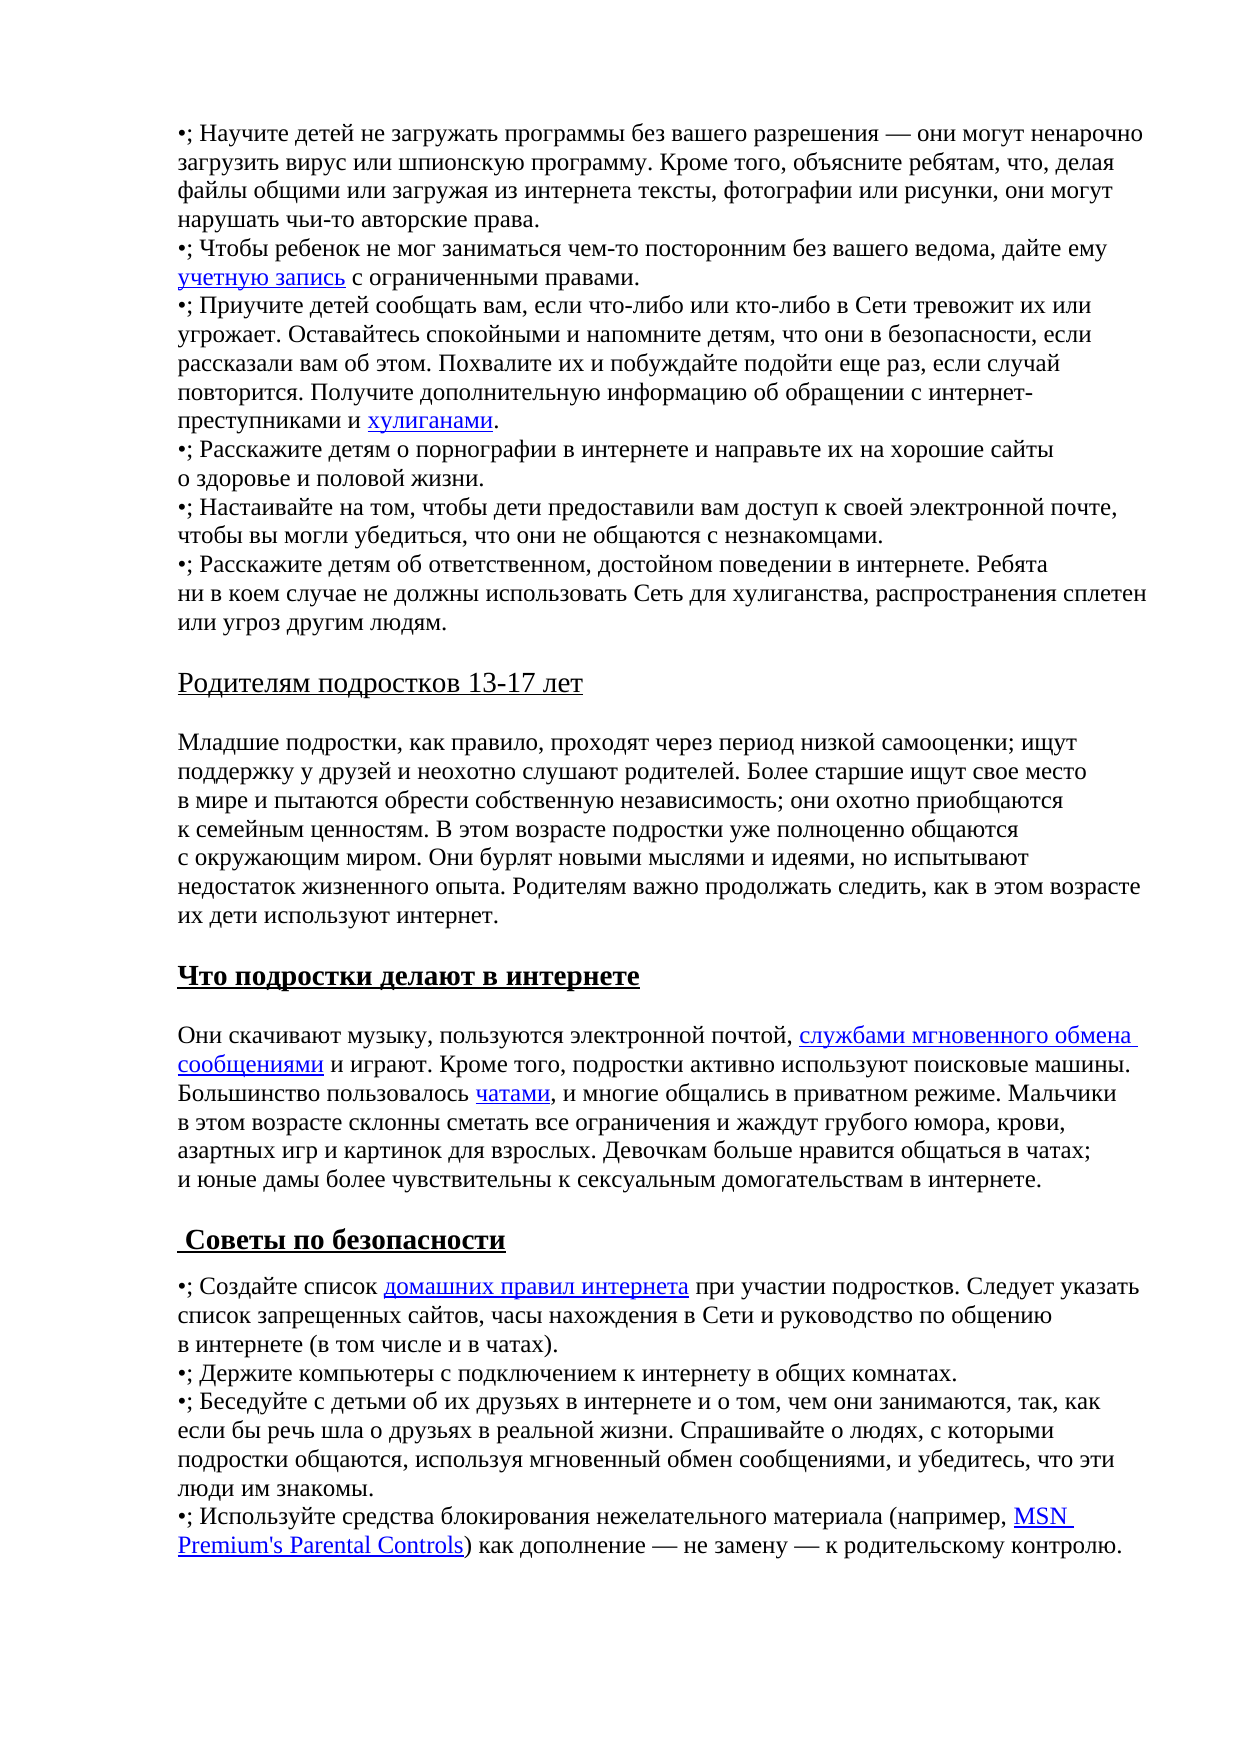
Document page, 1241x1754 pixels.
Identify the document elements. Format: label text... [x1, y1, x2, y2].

text •; Используйте средства блокирования нежелательного материала (например, MSN Premium's Parental Controls) как дополнение — не замену — к родительскому контролю. [177, 1501, 1152, 1559]
text •; Чтобы ребенок не мог заниматься чем-то посторонним без вашего ведома, дайте ему учетную запись с ограниченными правами. [177, 233, 1152, 291]
text •; Расскажите детям об ответственном, достойном поведении в интернете. Ребята ни в коем случае не должны использовать Сеть для хулиганства, распространения сплетен или угроз другим людям. [177, 549, 1152, 636]
text Родителям подростков 13-17 лет [177, 665, 1152, 698]
text •; Создайте список домашних правил интернета при участии подростков. Следует указать список запрещенных сайтов, часы нахождения в Сети и руководство по общению в интернете (в том числе и в чатах). [177, 1271, 1152, 1358]
text •; Приучите детей сообщать вам, если что-либо или кто-либо в Сети тревожит их или угрожает. Оставайтесь спокойными и напомните детям, что они в безопасности, если рассказали вам об этом. Похвалите их и побуждайте подойти еще раз, если случай повторится. Получите дополнительную информацию об обращении с интернет-преступниками и хулиганами. [177, 291, 1152, 434]
text Младшие подростки, как правило, проходят через период низкой самооценки; ищут поддержку у друзей и неохотно слушают родителей. Более старшие ищут свое место в мире и пытаются обрести собственную независимость; они охотно приобщаются к семейным ценностям. В этом возрасте подростки уже полноценно общаются с окружающим миром. Они бурлят новыми мыслями и идеями, но испытывают недостаток жизненного опыта. Родителям важно продолжать следить, как в этом возрасте их дети используют интернет. [177, 727, 1152, 929]
text •; Беседуйте с детьми об их друзьях в интернете и о том, чем они занимаются, так, как если бы речь шла о друзьях в реальной жизни. Спрашивайте о людях, с которыми подростки общаются, используя мгновенный обмен сообщениями, и убедитесь, что эти люди им знакомы. [177, 1386, 1152, 1501]
text •; Расскажите детям о порнографии в интернете и направьте их на хорошие сайты о здоровье и половой жизни. [177, 434, 1152, 492]
subtitle Что подростки делают в интернете [177, 958, 1152, 991]
text •; Научите детей не загружать программы без вашего разрешения — они могут ненарочно загрузить вирус или шпионскую программу. Кроме того, объясните ребятам, что, делая файлы общими или загружая из интернета тексты, фотографии или рисунки, они могут нарушать чьи-то авторские права. [177, 118, 1152, 233]
text Они скачивают музыку, пользуются электронной почтой, службами мгновенного обмена сообщениями и играют. Кроме того, подростки активно используют поисковые машины. Большинство пользовалось чатами, и многие общались в приватном режиме. Мальчики в этом возрасте склонны сметать все ограничения и жаждут грубого юмора, крови, азартных игр и картинок для взрослых. Девочкам больше нравится общаться в чатах; и юные дамы более чувствительны к сексуальным домогательствам в интернете. [177, 1021, 1152, 1193]
text •; Держите компьютеры с подключением к интернету в общих комнатах. [177, 1358, 1152, 1386]
text •; Настаивайте на том, чтобы дети предоставили вам доступ к своей электронной почте, чтобы вы могли убедиться, что они не общаются с незнакомцами. [177, 492, 1152, 549]
text Советы по безопасности [177, 1222, 1152, 1256]
